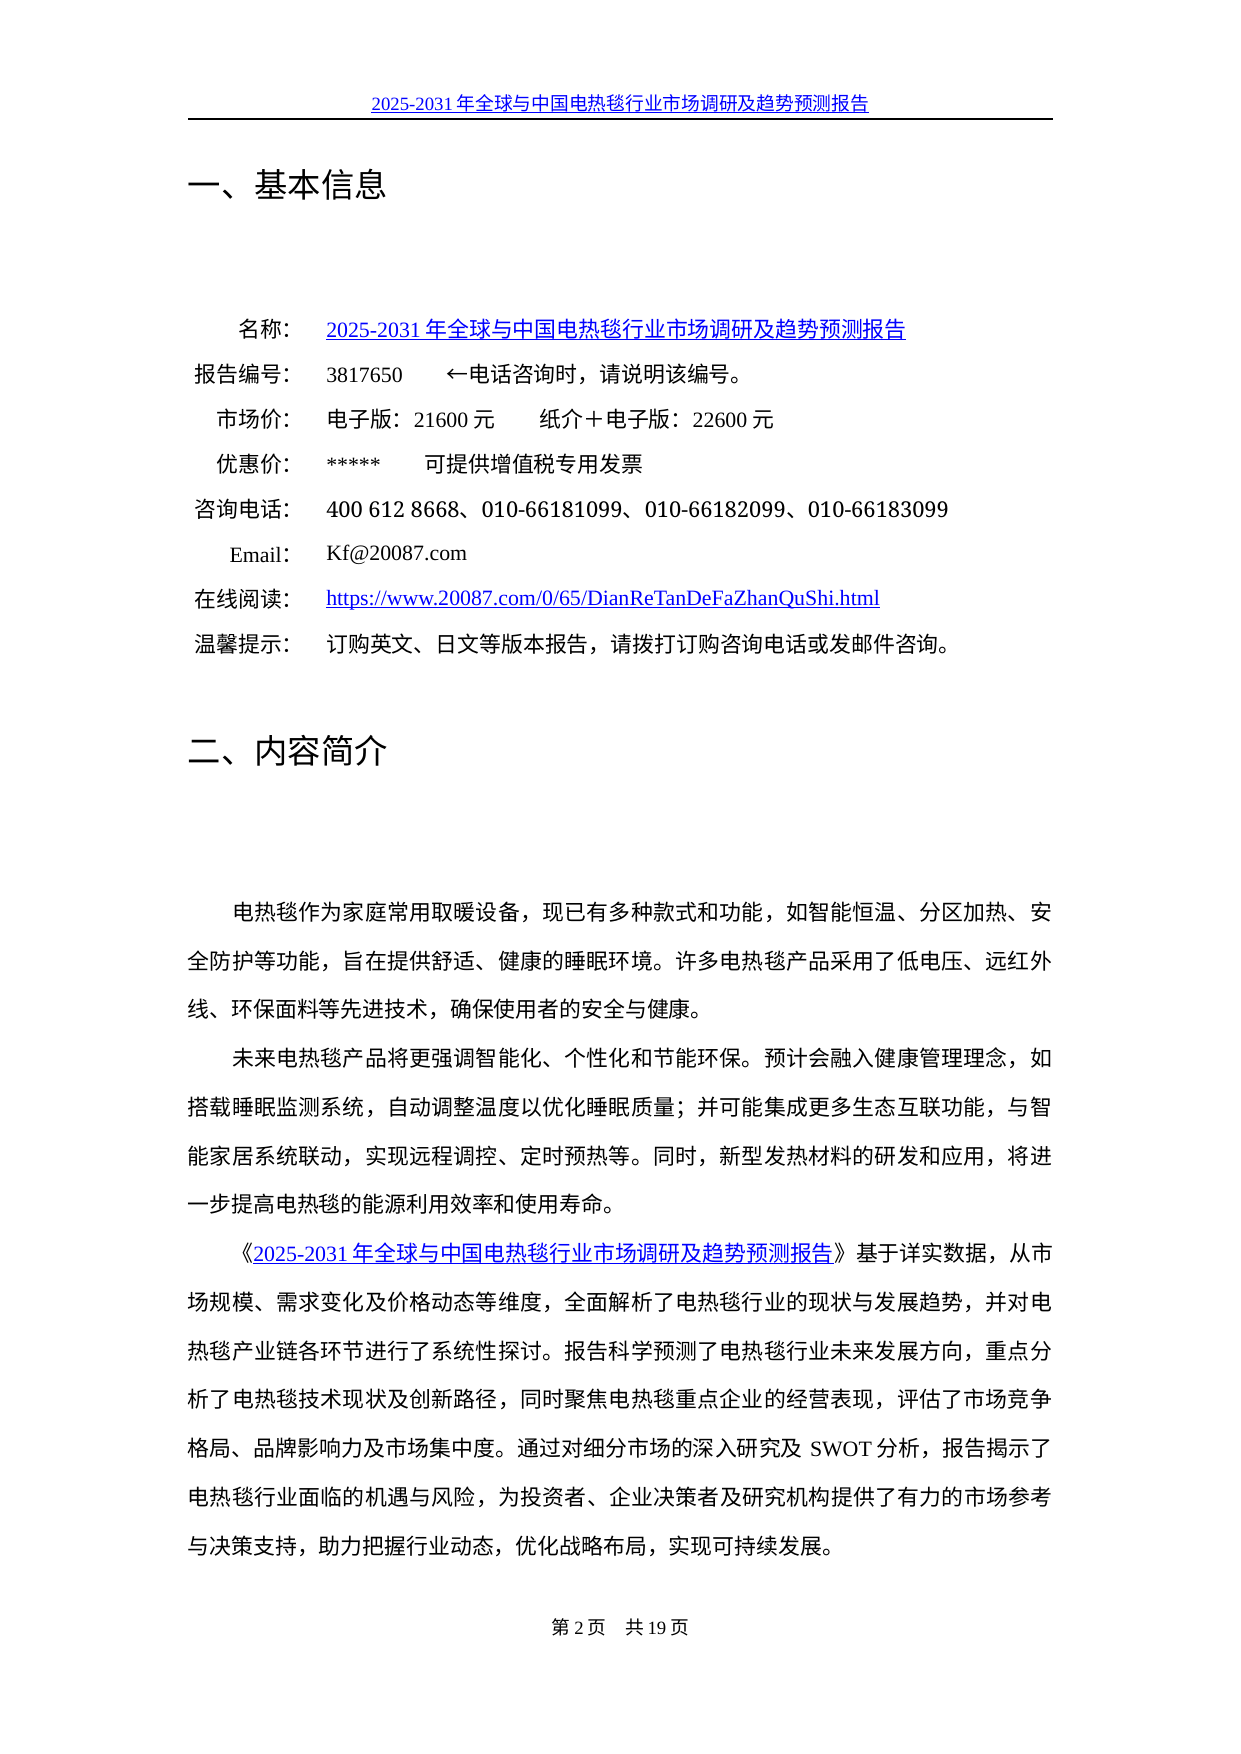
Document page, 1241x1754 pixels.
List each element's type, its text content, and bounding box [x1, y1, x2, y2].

table_cell 优惠价： [167, 447, 315, 492]
table_cell 订购英文、日文等版本报告，请拨打订购咨询电话或发邮件咨询。 [315, 627, 1073, 672]
table_cell ***** 可提供增值税专用发票 [315, 447, 1073, 492]
table_cell 咨询电话： [167, 492, 315, 537]
table_cell 400 612 8668、010-66181099、010-66182099、010-66183099 [315, 492, 1073, 537]
table_header 名称： [167, 312, 315, 357]
table_header 2025-2031年全球与中国电热毯行业市场调研及趋势预测报告 [315, 312, 1073, 357]
table_cell 3817650 ←电话咨询时，请说明该编号。 [315, 357, 1073, 402]
table_cell Email： [167, 537, 315, 582]
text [187, 894, 1053, 1561]
table_cell 在线阅读： [167, 582, 315, 627]
table_cell 市场价： [167, 402, 315, 447]
table_cell 电子版：21600 元 纸介＋电子版：22600 元 [315, 402, 1073, 447]
table_cell Kf@20087.com [315, 537, 1073, 582]
title 二、内容简介 [187, 717, 1053, 782]
title 一、基本信息 [187, 150, 1053, 215]
table_cell 报告编号： [167, 357, 315, 402]
table_cell 温馨提示： [167, 627, 315, 672]
table_cell [315, 582, 1073, 627]
